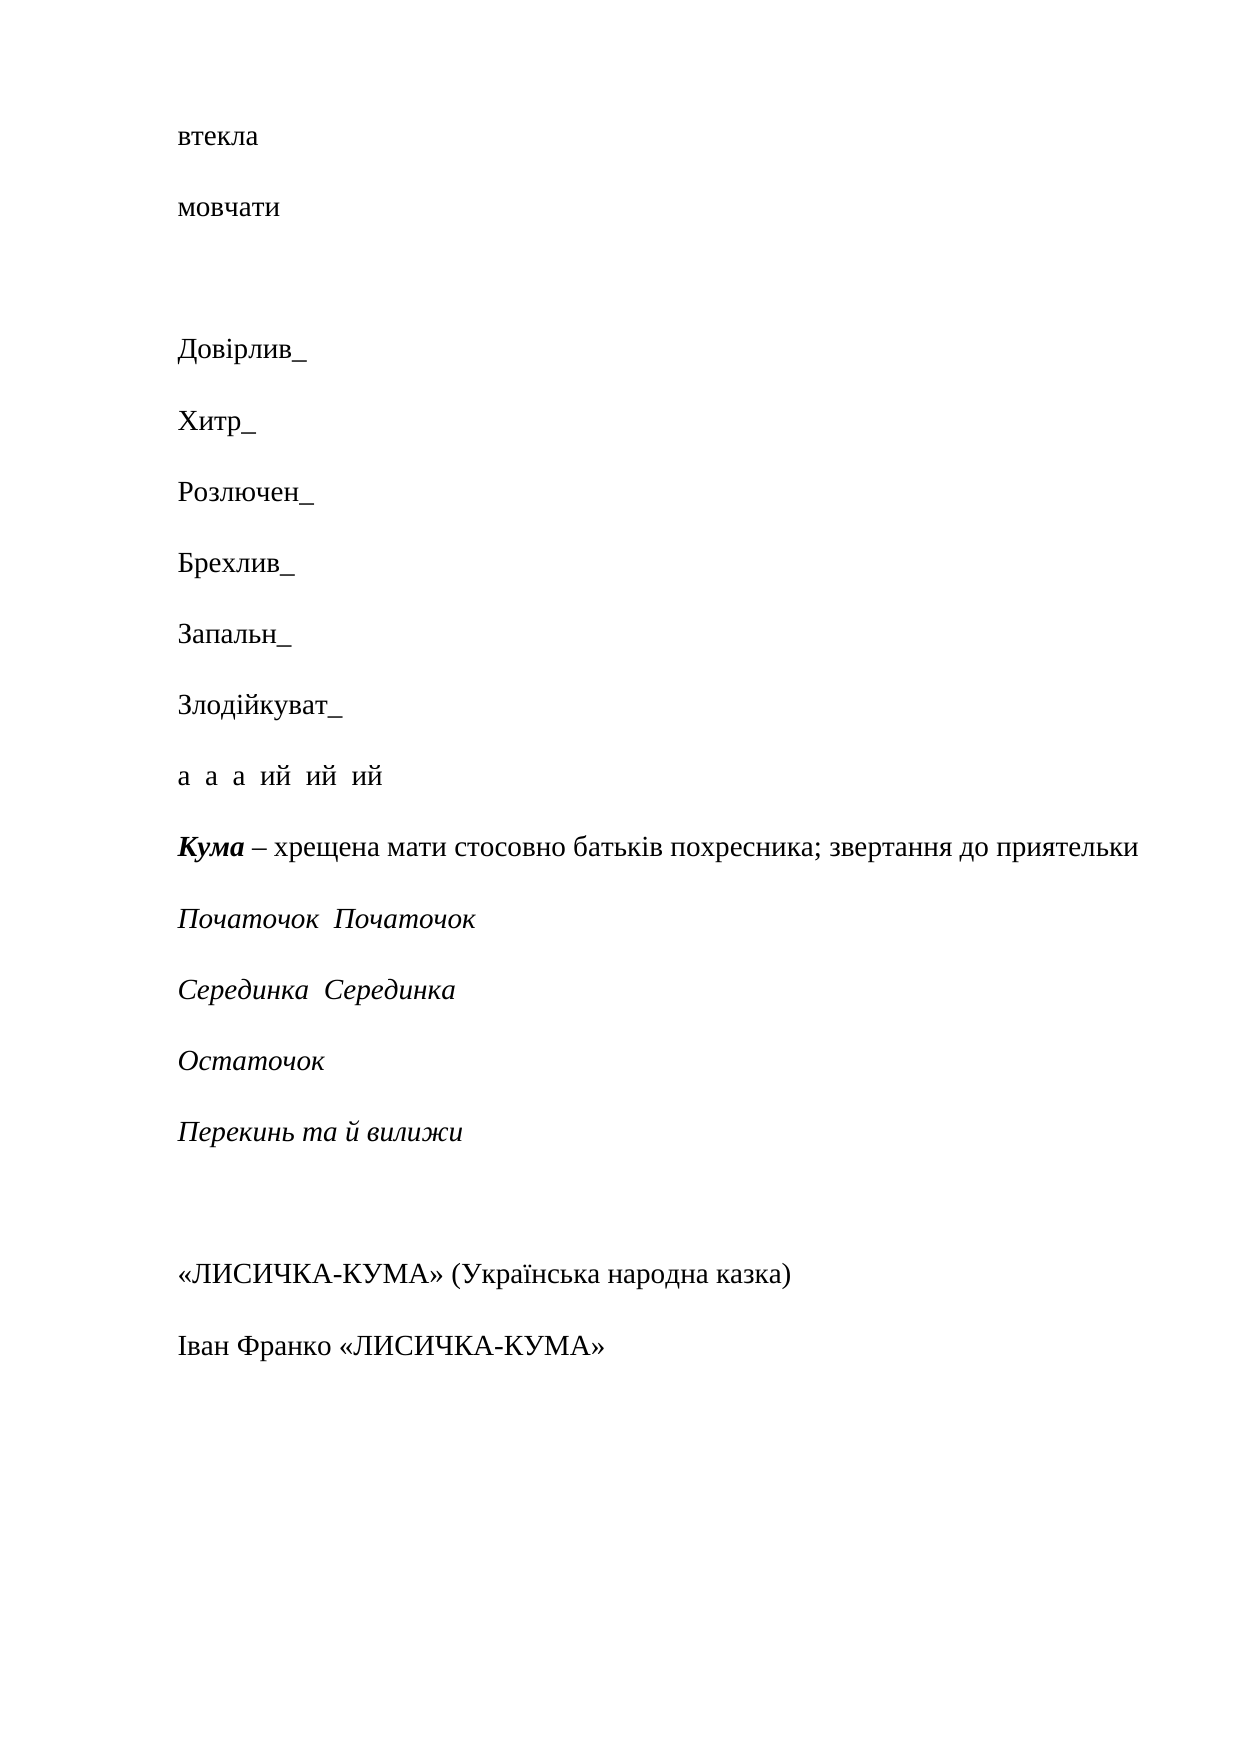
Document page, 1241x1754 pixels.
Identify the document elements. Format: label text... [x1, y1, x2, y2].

text Кума – хрещена мати стосовно батьків похресника; звертання до приятельки [177, 829, 1152, 863]
text мовчати [177, 189, 1152, 223]
text втекла [177, 118, 1152, 152]
text Довірлив_ [177, 332, 1152, 365]
text Початочок Початочок [177, 901, 1152, 934]
text Злодійкуват_ [177, 687, 1152, 721]
text Запальн_ [177, 616, 1152, 650]
text Іван Франко «ЛИСИЧКА-КУМА» [177, 1328, 1152, 1361]
text Брехлив_ [177, 545, 1152, 578]
text Перекинь та й вилижи [177, 1114, 1152, 1148]
text «ЛИСИЧКА-КУМА» (Українська народна казка) [177, 1256, 1152, 1290]
text Розлючен_ [177, 474, 1152, 507]
text Хитр_ [177, 403, 1152, 436]
text Остаточок [177, 1043, 1152, 1077]
text Серединка Серединка [177, 972, 1152, 1005]
text а а а ий ий ий [177, 758, 1152, 792]
